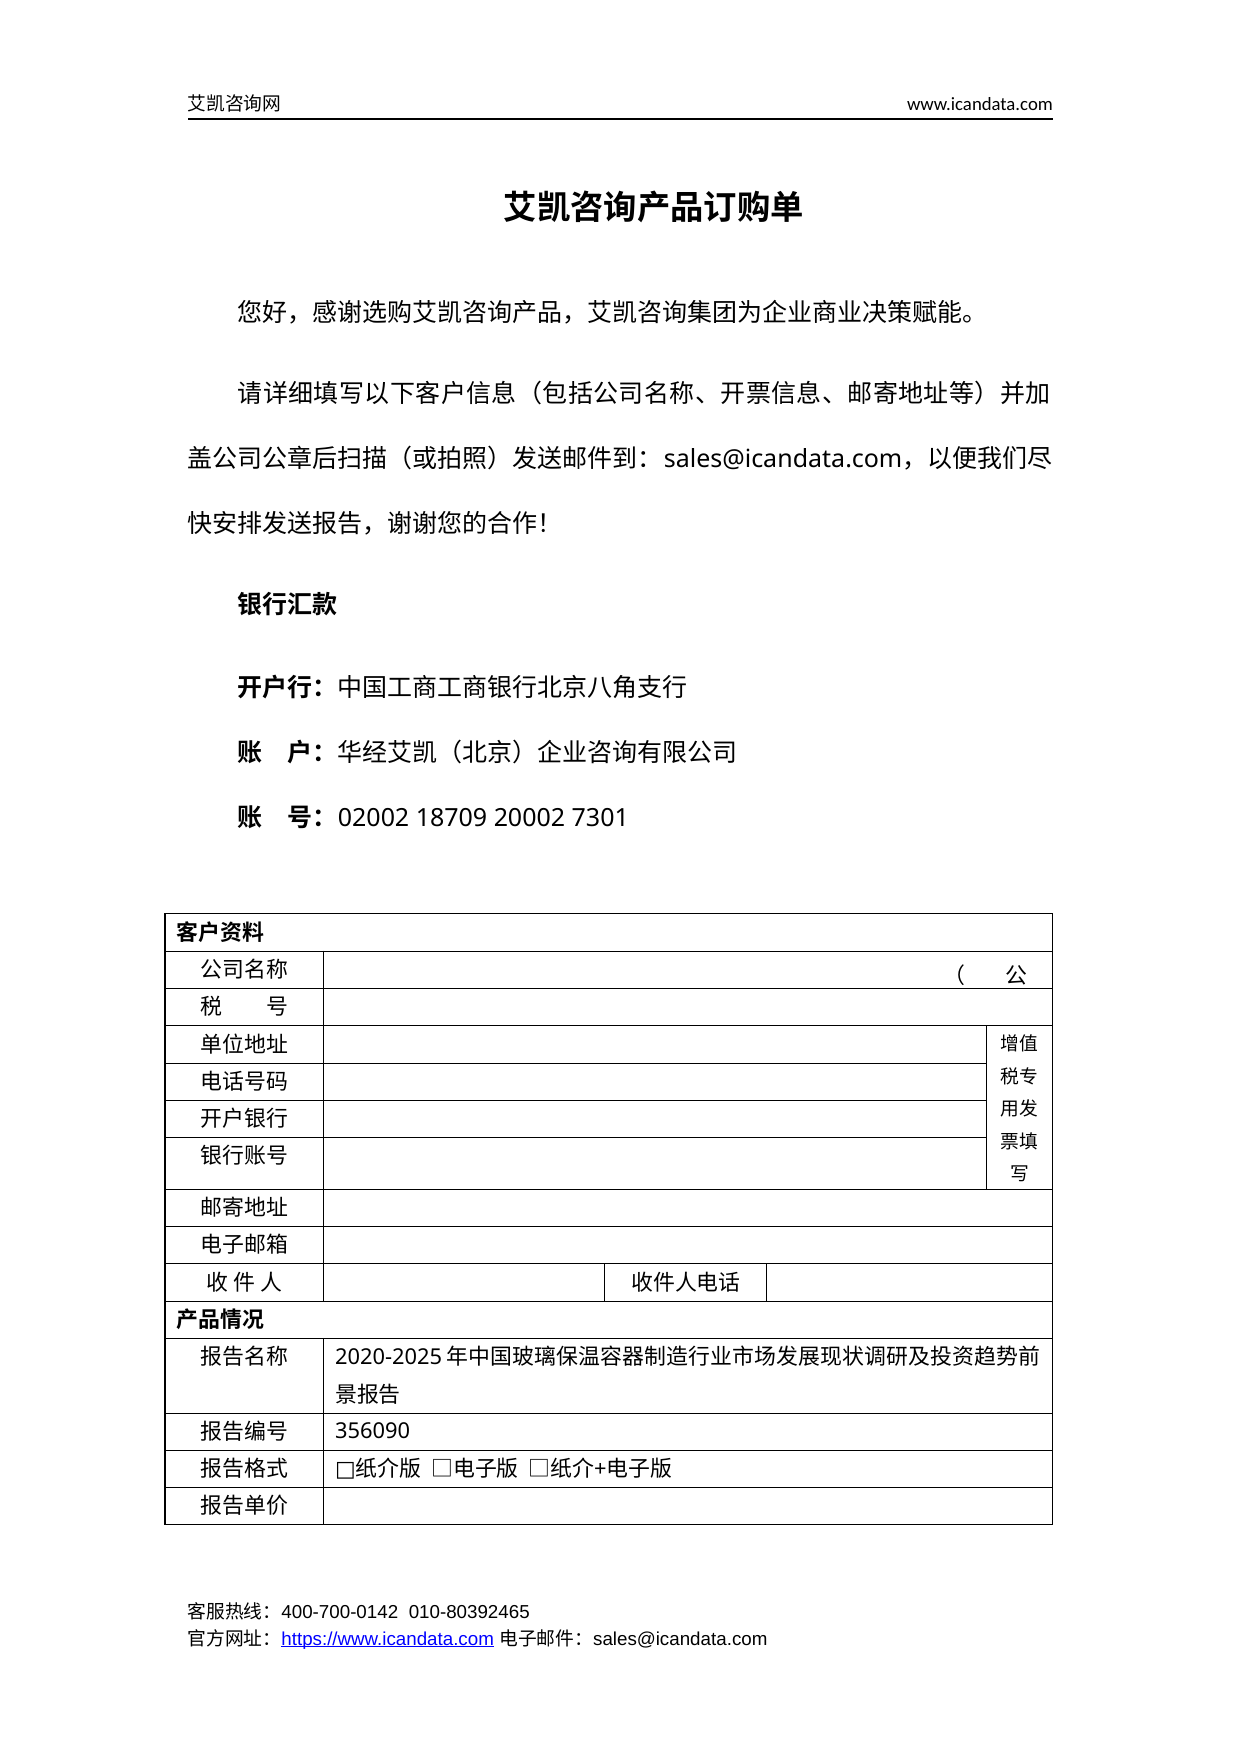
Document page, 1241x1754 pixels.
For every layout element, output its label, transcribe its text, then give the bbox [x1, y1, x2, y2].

table_cell 邮寄地址 [166, 1190, 323, 1226]
table_cell 电子邮箱 [166, 1227, 323, 1263]
table_cell 报告单价 [166, 1488, 323, 1524]
text 您好，感谢选购艾凯咨询产品，艾凯咨询集团为企业商业决策赋能。 [187, 278, 1053, 343]
table_cell 356090 [324, 1414, 1052, 1450]
table_cell [324, 952, 1052, 988]
table_header 客户资料 [166, 914, 1052, 951]
table_cell 报告格式 [166, 1451, 323, 1487]
table_cell 报告编号 [166, 1414, 323, 1450]
table_cell 2020-2025年中国玻璃保温容器制造行业市场发展现状调研及投资趋势前景报告 [324, 1339, 1052, 1412]
table_cell [324, 1227, 1052, 1263]
table_cell [324, 1488, 1052, 1524]
table_cell [324, 989, 1052, 1025]
table_cell 电话号码 [166, 1064, 323, 1100]
text 账 户：华经艾凯（北京）企业咨询有限公司 [187, 718, 1053, 783]
text 开户行：中国工商工商银行北京八角支行 [187, 653, 1053, 718]
table_cell 收件人电话 [605, 1264, 766, 1301]
table_cell [324, 1026, 986, 1062]
table_cell [767, 1264, 1052, 1301]
text 艾凯咨询产品订购单 [187, 172, 1053, 237]
table_cell [324, 1064, 986, 1100]
table_cell 增值税专用发票填写 [987, 1026, 1052, 1189]
table_cell [324, 1264, 604, 1301]
text 账 号：02002 18709 20002 7301 [187, 783, 1053, 848]
table_cell 产品情况 [166, 1302, 1052, 1338]
table_cell 公司名称 [166, 952, 323, 988]
table_cell [324, 1101, 986, 1137]
table_cell 收 件 人 [166, 1264, 323, 1301]
table_cell [324, 1138, 986, 1189]
text 请详细填写以下客户信息（包括公司名称、开票信息、邮寄地址等）并加盖公司公章后扫描（或拍照）发送邮件到：sales@icandata.com，以便我们尽快安排发送报告，谢谢您的合作！ [187, 359, 1053, 554]
table_cell 单位地址 [166, 1026, 323, 1062]
table_cell 报告名称 [166, 1339, 323, 1412]
table_cell □纸介版 □电子版 □纸介+电子版 [324, 1451, 1052, 1487]
text 银行汇款 [187, 570, 1053, 635]
table_cell 开户银行 [166, 1101, 323, 1137]
table_cell 税 号 [166, 989, 323, 1025]
table_cell 银行账号 [166, 1138, 323, 1189]
table_cell [324, 1190, 1052, 1226]
